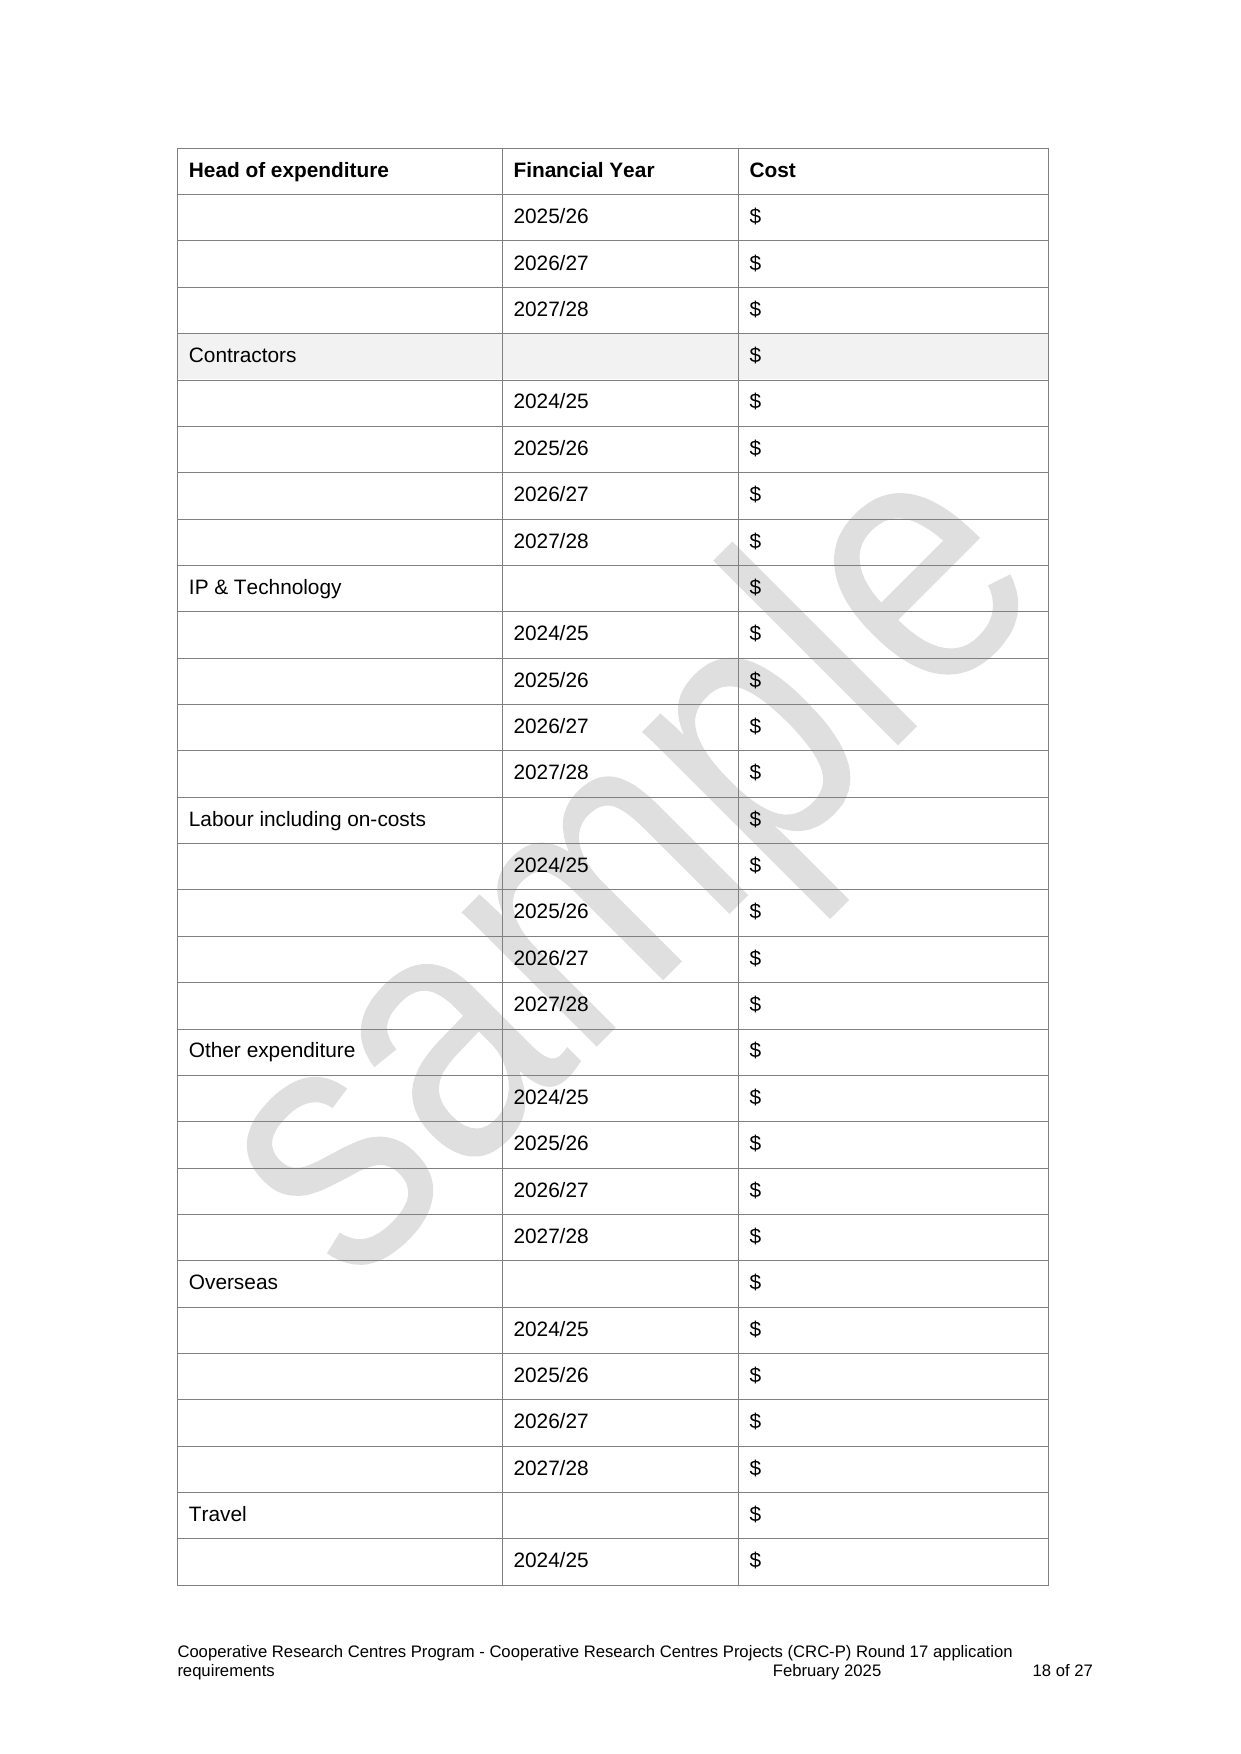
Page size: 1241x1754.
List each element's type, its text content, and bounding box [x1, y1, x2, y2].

table_cell 2027/28 [503, 1215, 738, 1260]
table_cell [178, 1076, 502, 1121]
table_cell $ [739, 1447, 1048, 1492]
table_cell [178, 381, 502, 426]
table_header Financial Year [503, 149, 738, 194]
table_cell 2026/27 [503, 937, 738, 982]
table_cell 2026/27 [503, 241, 738, 287]
table_cell [178, 705, 502, 750]
table_cell [178, 844, 502, 889]
table_cell $ [739, 473, 1048, 518]
table_cell $ [739, 751, 1048, 797]
table_cell 2024/25 [503, 844, 738, 889]
table_cell [178, 983, 502, 1028]
table_cell [178, 751, 502, 797]
table_cell 2026/27 [503, 1400, 738, 1446]
table_cell 2025/26 [503, 195, 738, 240]
table_cell $ [739, 890, 1048, 936]
table_cell [178, 288, 502, 333]
table_cell [178, 890, 502, 936]
table_cell [178, 659, 502, 704]
table_cell $ [739, 798, 1048, 843]
table_cell 2024/25 [503, 381, 738, 426]
table_cell $ [739, 1493, 1048, 1538]
table_cell 2027/28 [503, 983, 738, 1028]
table_header Head of expenditure [178, 149, 502, 194]
table_cell [178, 1539, 502, 1585]
table_cell [503, 1261, 738, 1307]
table_cell 2025/26 [503, 427, 738, 472]
table_cell Travel [178, 1493, 502, 1538]
table_cell $ [739, 1030, 1048, 1075]
table_cell 2025/26 [503, 1122, 738, 1167]
table_cell $ [739, 241, 1048, 287]
table_cell $ [739, 1539, 1048, 1585]
table_cell 2027/28 [503, 520, 738, 565]
table_cell $ [739, 520, 1048, 565]
table_cell [503, 798, 738, 843]
table_cell 2027/28 [503, 1447, 738, 1492]
table_cell 2024/25 [503, 1539, 738, 1585]
table_cell 2025/26 [503, 1354, 738, 1399]
table_cell [503, 566, 738, 611]
table_cell $ [739, 937, 1048, 982]
table_cell 2024/25 [503, 1076, 738, 1121]
table_cell [178, 937, 502, 982]
table_cell IP & Technology [178, 566, 502, 611]
table_cell $ [739, 844, 1048, 889]
table_cell 2027/28 [503, 751, 738, 797]
table_cell 2024/25 [503, 612, 738, 658]
table_cell 2026/27 [503, 473, 738, 518]
table_cell 2026/27 [503, 705, 738, 750]
table_cell 2024/25 [503, 1308, 738, 1353]
table_cell [178, 473, 502, 518]
table_cell $ [739, 983, 1048, 1028]
table_cell 2025/26 [503, 890, 738, 936]
table_cell [178, 1447, 502, 1492]
table_cell [503, 334, 738, 379]
table_cell [178, 1215, 502, 1260]
table_cell $ [739, 1308, 1048, 1353]
table_cell [178, 612, 502, 658]
table_cell $ [739, 288, 1048, 333]
table_cell $ [739, 1215, 1048, 1260]
table_cell $ [739, 1354, 1048, 1399]
table_cell $ [739, 612, 1048, 658]
table_cell Overseas [178, 1261, 502, 1307]
table_cell [178, 520, 502, 565]
table_cell [178, 1122, 502, 1167]
table_cell $ [739, 1169, 1048, 1214]
table_header Cost [739, 149, 1048, 194]
table_cell Labour including on-costs [178, 798, 502, 843]
table_cell $ [739, 427, 1048, 472]
table_cell $ [739, 1261, 1048, 1307]
table_cell 2026/27 [503, 1169, 738, 1214]
table_cell Contractors [178, 334, 502, 379]
table_cell [178, 427, 502, 472]
table_cell $ [739, 381, 1048, 426]
table_cell $ [739, 566, 1048, 611]
table_cell $ [739, 659, 1048, 704]
table_cell $ [739, 705, 1048, 750]
table_cell $ [739, 334, 1048, 379]
table_cell [503, 1493, 738, 1538]
table_cell [503, 1030, 738, 1075]
table_cell [178, 1400, 502, 1446]
table_cell [178, 195, 502, 240]
table_cell $ [739, 1400, 1048, 1446]
table_cell 2027/28 [503, 288, 738, 333]
table_cell [178, 241, 502, 287]
table_cell [178, 1169, 502, 1214]
table_cell Other expenditure [178, 1030, 502, 1075]
table_cell $ [739, 195, 1048, 240]
table_cell [178, 1354, 502, 1399]
table_cell [178, 1308, 502, 1353]
table_cell $ [739, 1122, 1048, 1167]
table_cell $ [739, 1076, 1048, 1121]
table_cell 2025/26 [503, 659, 738, 704]
